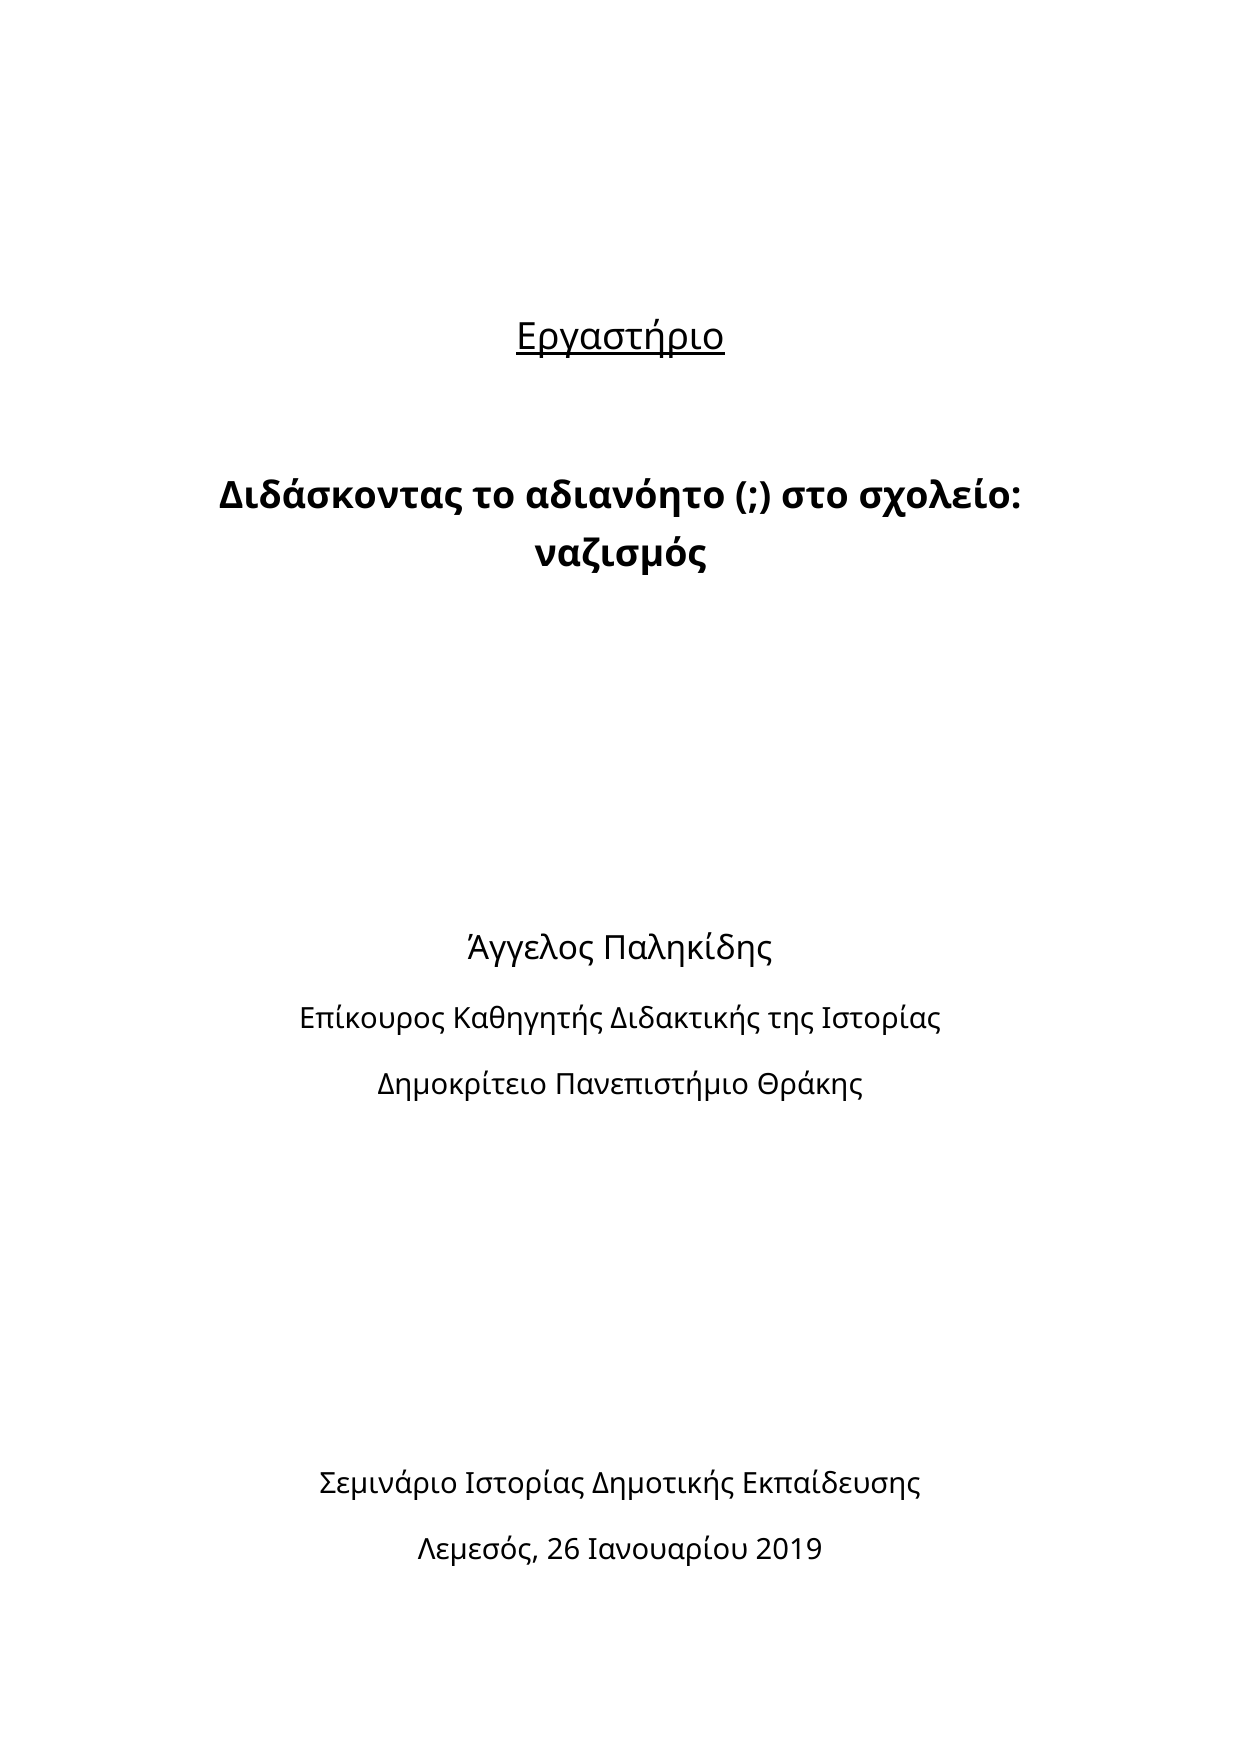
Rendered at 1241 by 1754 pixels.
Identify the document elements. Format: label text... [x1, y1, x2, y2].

text Διδάσκοντας το αδιανόητο (;) στο σχολείο: ναζισμός [187, 468, 1053, 578]
text Δημοκρίτειο Πανεπιστήμιο Θράκης [187, 1063, 1053, 1103]
text Σεμινάριο Ιστορίας Δημοτικής Εκπαίδευσης [187, 1462, 1053, 1502]
text Επίκουρος Καθηγητής Διδακτικής της Ιστορίας [187, 997, 1053, 1037]
text Λεμεσός, 26 Ιανουαρίου 2019 [187, 1529, 1053, 1568]
text Εργαστήριο [187, 309, 1053, 360]
text Άγγελος Παληκίδης [187, 924, 1053, 969]
